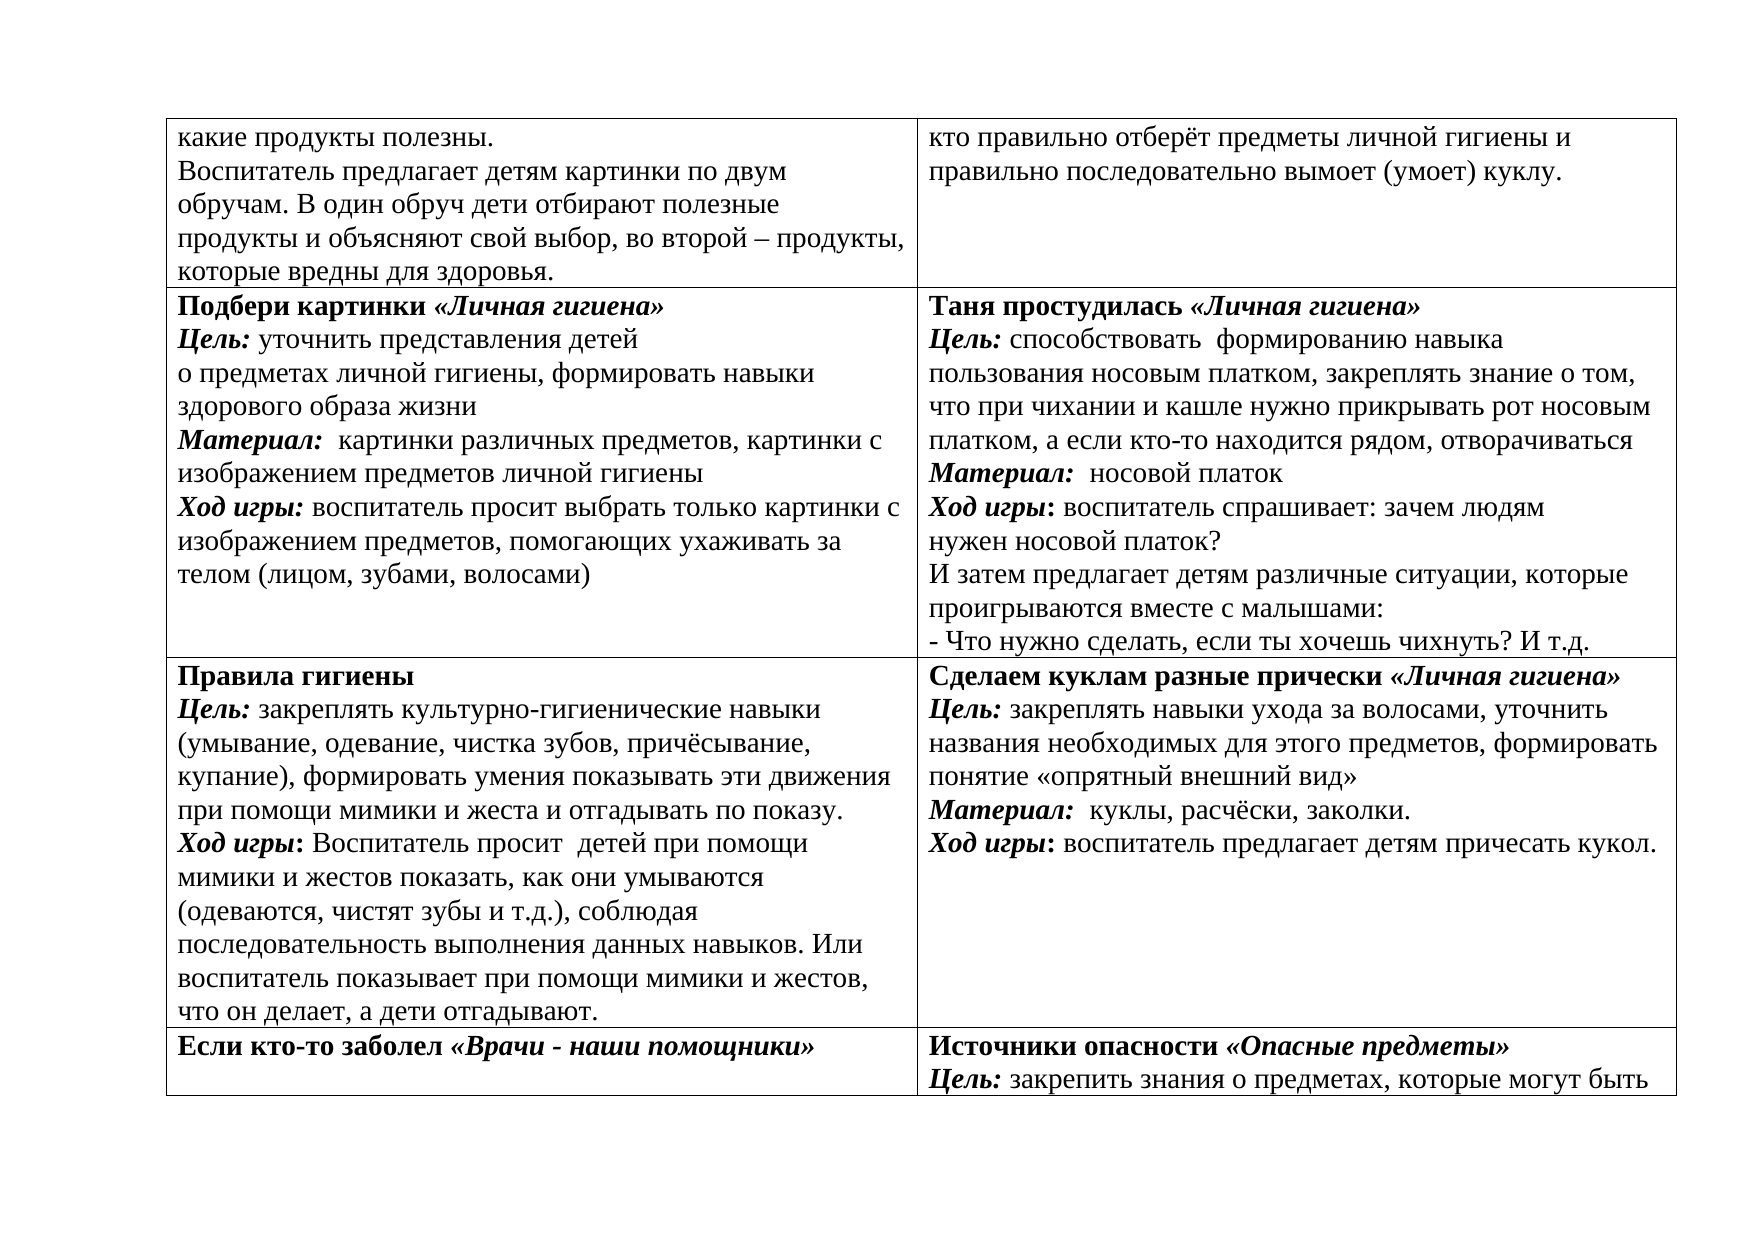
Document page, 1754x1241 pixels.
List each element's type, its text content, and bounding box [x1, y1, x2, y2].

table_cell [167, 1028, 917, 1095]
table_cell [918, 119, 1676, 287]
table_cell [918, 1028, 1676, 1095]
table_cell Правила гигиены Цель: закреплять культурно-гигиенические навыки (умывание, одевание, чистка зубов, причёсывание, купание), формировать умения показывать эти движения при помощи мимики и жеста и отгадывать по показу. Ход игры: Воспитатель просит детей при помощи мимики и жестов показать, как они умываются (одеваются, чистят зубы и т.д.), соблюдая последовательность выполнения данных навыков. Или воспитатель показывает при помощи мимики и жестов, что он делает, а дети отгадывают. [167, 658, 917, 1027]
table_cell Таня простудилась «Личная гигиена» Цель: способствовать формированию навыка пользования носовым платком, закреплять знание о том, что при чихании и кашле нужно прикрывать рот носовым платком, а если кто-то находится рядом, отворачиваться Материал: носовой платок Ход игры: воспитатель спрашивает: зачем людям нужен носовой платок? И затем предлагает детям различные ситуации, которые проигрываются вместе с малышами: - Что нужно сделать, если ты хочешь чихнуть? И т.д. [918, 288, 1676, 657]
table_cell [167, 119, 917, 287]
table_cell Сделаем куклам разные прически «Личная гигиена» Цель: закреплять навыки ухода за волосами, уточнить названия необходимых для этого предметов, формировать понятие «опрятный внешний вид» Материал: куклы, расчёски, заколки. Ход игры: воспитатель предлагает детям причесать кукол. [918, 658, 1676, 1027]
table_cell Подбери картинки «Личная гигиена» Цель: уточнить представления детей о предметах личной гигиены, формировать навыки здорового образа жизни Материал: картинки различных предметов, картинки с изображением предметов личной гигиены Ход игры: воспитатель просит выбрать только картинки с изображением предметов, помогающих ухаживать за телом (лицом, зубами, волосами) [167, 288, 917, 657]
